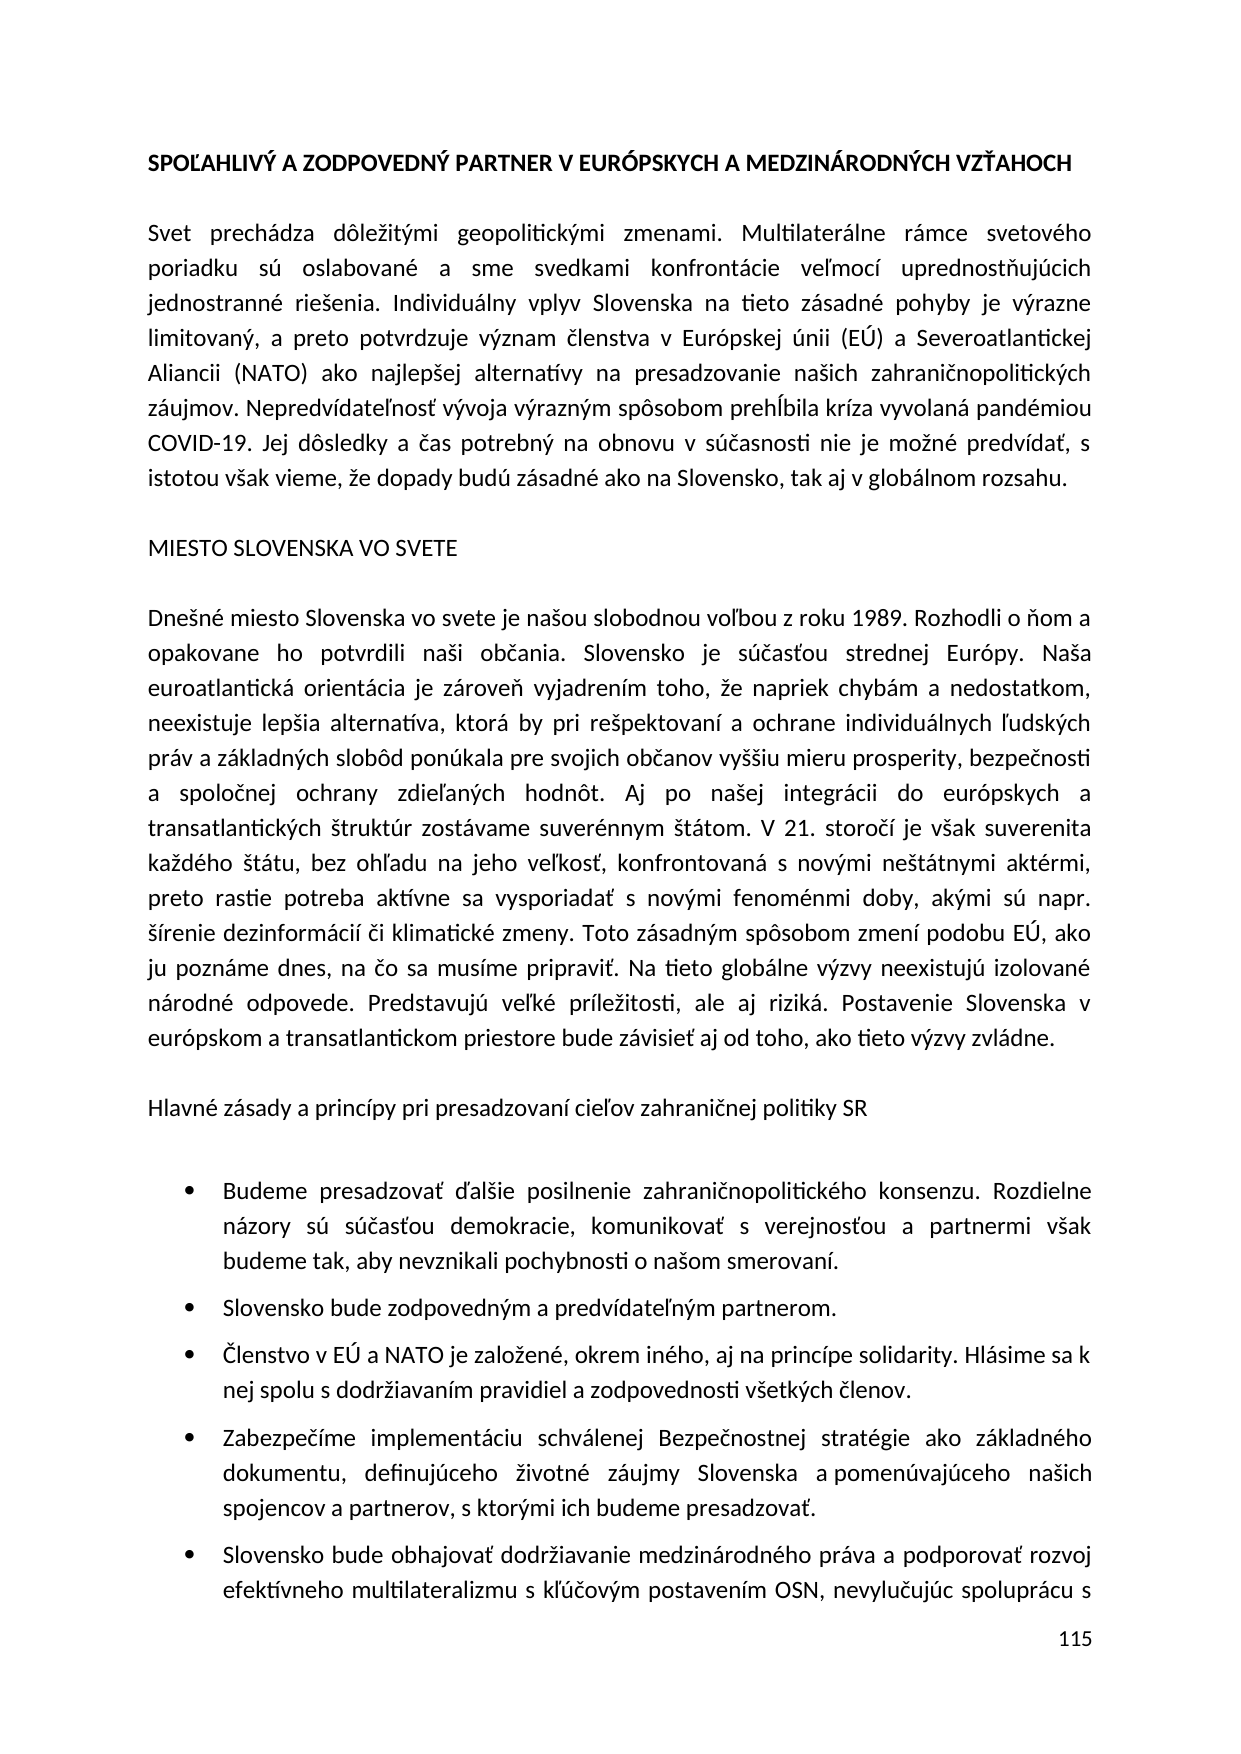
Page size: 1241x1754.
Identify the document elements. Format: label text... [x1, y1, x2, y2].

list Zabezpečíme implementáciu schválenej Bezpečnostnej stratégie ako základného dokumentu, definujúceho životné záujmy Slovenska a pomenúvajúceho našich spojencov a partnerov, s ktorými ich budeme presadzovať. [185, 1422, 1093, 1522]
text Svet prechádza dôležitými geopolitickými zmenami. Multilaterálne rámce svetového poriadku sú oslabované a sme svedkami konfrontácie veľmocí uprednostňujúcich jednostranné riešenia. Individuálny vplyv Slovenska na tieto zásadné pohyby je výrazne limitovaný, a preto potvrdzuje význam členstva v Európskej únii (EÚ) a Severoatlantickej Aliancii (NATO) ako najlepšej alternatívy na presadzovanie našich zahraničnopolitických záujmov. Nepredvídateľnosť vývoja výrazným spôsobom prehĺbila kríza vyvolaná pandémiou COVID-19. Jej dôsledky a čas potrebný na obnovu v súčasnosti nie je možné predvídať, s istotou však vieme, že dopady budú zásadné ako na Slovensko, tak aj v globálnom rozsahu. [148, 218, 1093, 493]
list Členstvo v EÚ a NATO je založené, okrem iného, aj na princípe solidarity. Hlásime sa k nej spolu s dodržiavaním pravidiel a zodpovednosti všetkých členov. [185, 1339, 1093, 1405]
text Hlavné zásady a princípy pri presadzovaní cieľov zahraničnej politiky SR [148, 1093, 1093, 1123]
text MIESTO SLOVENSKA VO SVETE [148, 533, 1093, 563]
list Budeme presadzovať ďalšie posilnenie zahraničnopolitického konsenzu. Rozdielne názory sú súčasťou demokracie, komunikovať s verejnosťou a partnermi však budeme tak, aby nevznikali pochybnosti o našom smerovaní. [185, 1175, 1093, 1275]
text SPOĽAHLIVÝ A ZODPOVEDNÝ PARTNER V EURÓPSKYCH A MEDZINÁRODNÝCH VZŤAHOCH [148, 148, 1093, 178]
text Dnešné miesto Slovenska vo svete je našou slobodnou voľbou z roku 1989. Rozhodli o ňom a opakovane ho potvrdili naši občania. Slovensko je súčasťou strednej Európy. Naša euroatlantická orientácia je zároveň vyjadrením toho, že napriek chybám a nedostatkom, neexistuje lepšia alternatíva, ktorá by pri rešpektovaní a ochrane individuálnych ľudských práv a základných slobôd ponúkala pre svojich občanov vyššiu mieru prosperity, bezpečnosti a spoločnej ochrany zdieľaných hodnôt. Aj po našej integrácii do európskych a transatlantických štruktúr zostávame suverénnym štátom. V 21. storočí je však suverenita každého štátu, bez ohľadu na jeho veľkosť, konfrontovaná s novými neštátnymi aktérmi, preto rastie potreba aktívne sa vysporiadať s novými fenoménmi doby, akými sú napr. šírenie dezinformácií či klimatické zmeny. Toto zásadným spôsobom zmení podobu EÚ, ako ju poznáme dnes, na čo sa musíme pripraviť. Na tieto globálne výzvy neexistujú izolované národné odpovede. Predstavujú veľké príležitosti, ale aj riziká. Postavenie Slovenska v európskom a transatlantickom priestore bude závisieť aj od toho, ako tieto výzvy zvládne. [148, 603, 1093, 1053]
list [185, 1539, 1093, 1604]
list Slovensko bude zodpovedným a predvídateľným partnerom. [185, 1292, 1093, 1323]
